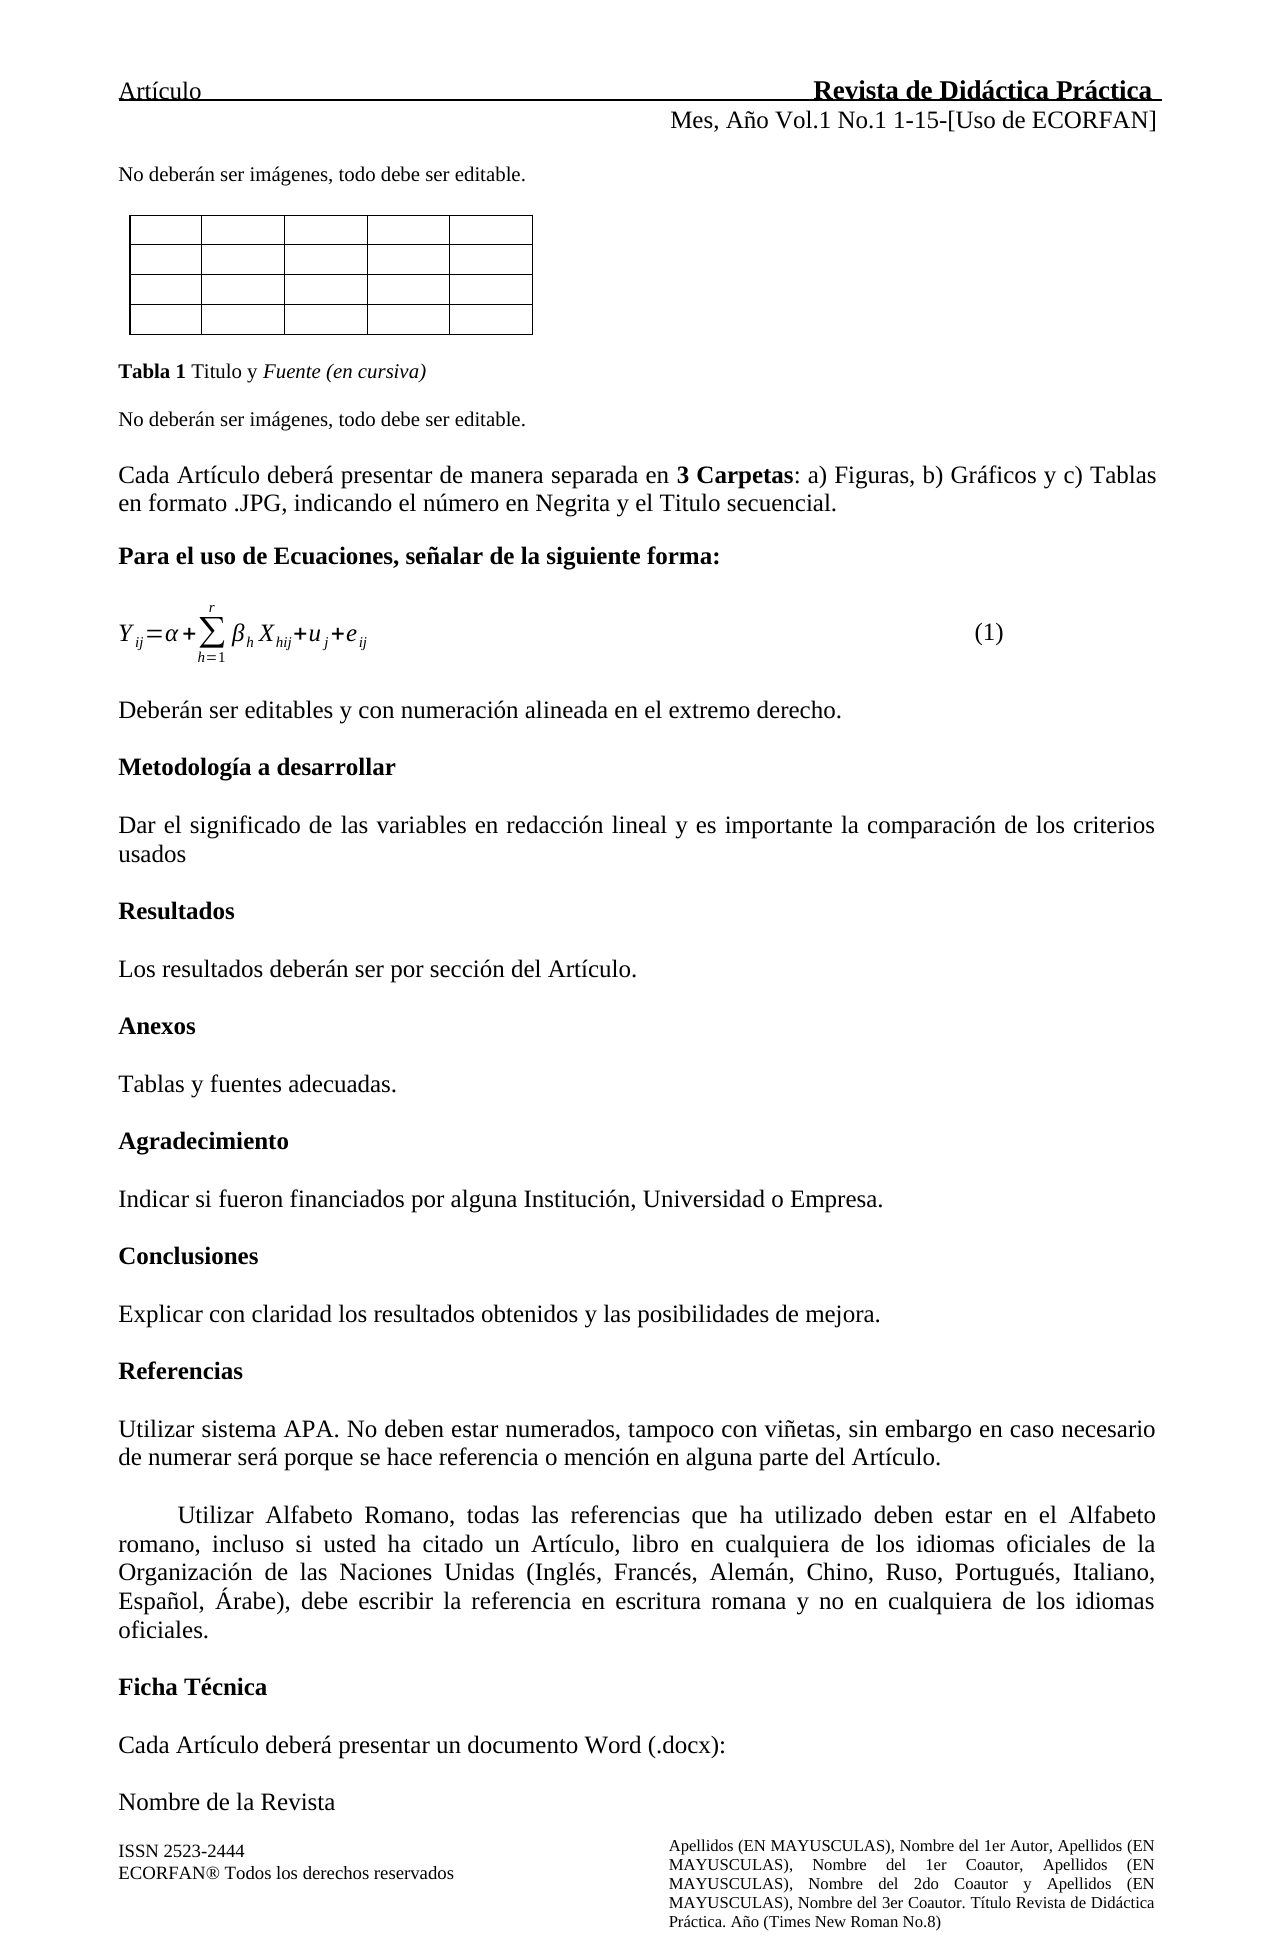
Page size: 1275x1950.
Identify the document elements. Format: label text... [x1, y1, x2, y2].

text Referencias [118, 1356, 1157, 1385]
table_cell [202, 305, 284, 334]
text Anexos [118, 1011, 1157, 1040]
text Tablas y fuentes adecuadas. [118, 1069, 1157, 1097]
text Conclusiones [118, 1241, 1157, 1270]
text Utilizar Alfabeto Romano, todas las referencias que ha utilizado deben estar en el Alfabeto romano, incluso si usted ha citado un Artículo, libro en cualquiera de los idiomas oficiales de la Organización de las Naciones Unidas (Inglés, Francés, Alemán, Chino, Ruso, Portugués, Italiano, Español, Árabe), debe escribir la referencia en escritura romana y no en cualquiera de los idiomas oficiales. [118, 1500, 1157, 1644]
table_cell [368, 305, 449, 334]
text Deberán ser editables y con numeración alineada en el extremo derecho. [118, 695, 1157, 724]
table_cell [450, 275, 532, 304]
table_cell [285, 305, 367, 334]
table_header [450, 216, 532, 244]
text Agradecimiento [118, 1126, 1157, 1155]
table_header [131, 216, 201, 244]
text No deberán ser imágenes, todo debe ser editable. [118, 162, 1157, 186]
table_cell [131, 245, 201, 274]
table_cell [285, 275, 367, 304]
text Dar el significado de las variables en redacción lineal y es importante la comparación de los criterios usados [118, 810, 1157, 867]
table_cell [131, 305, 201, 334]
text No deberán ser imágenes, todo debe ser editable. [118, 407, 1157, 431]
text Cada Artículo deberá presentar de manera separada en 3 Carpetas: a) Figuras, b) Gráficos y c) Tablas en formato .JPG, indicando el número en Negrita y el Titulo secuencial. [118, 460, 1157, 517]
table_cell [202, 275, 284, 304]
table_cell [131, 275, 201, 304]
table_header [368, 216, 449, 244]
text Cada Artículo deberá presentar un documento Word (.docx): [118, 1730, 1157, 1759]
text Ficha Técnica [118, 1672, 1157, 1701]
table_cell [202, 245, 284, 274]
text Indicar si fueron financiados por alguna Institución, Universidad o Empresa. [118, 1184, 1157, 1212]
table_header [285, 216, 367, 244]
text (1) [118, 599, 1157, 666]
text Metodología a desarrollar [118, 752, 1157, 781]
table_cell [368, 245, 449, 274]
text Utilizar sistema APA. No deben estar numerados, tampoco con viñetas, sin embargo en caso necesario de numerar será porque se hace referencia o mención en alguna parte del Artículo. [118, 1414, 1157, 1471]
text Para el uso de Ecuaciones, señalar de la siguiente forma: [118, 541, 1157, 570]
table_cell [450, 305, 532, 334]
table_header [202, 216, 284, 244]
text Resultados [118, 896, 1157, 925]
table_cell [450, 245, 532, 274]
text Tabla 1 Titulo y Fuente (en cursiva) [118, 359, 1157, 383]
table_cell [285, 245, 367, 274]
text Los resultados deberán ser por sección del Artículo. [118, 954, 1157, 982]
table_cell [368, 275, 449, 304]
text Nombre de la Revista [118, 1787, 1157, 1816]
text Explicar con claridad los resultados obtenidos y las posibilidades de mejora. [118, 1299, 1157, 1327]
